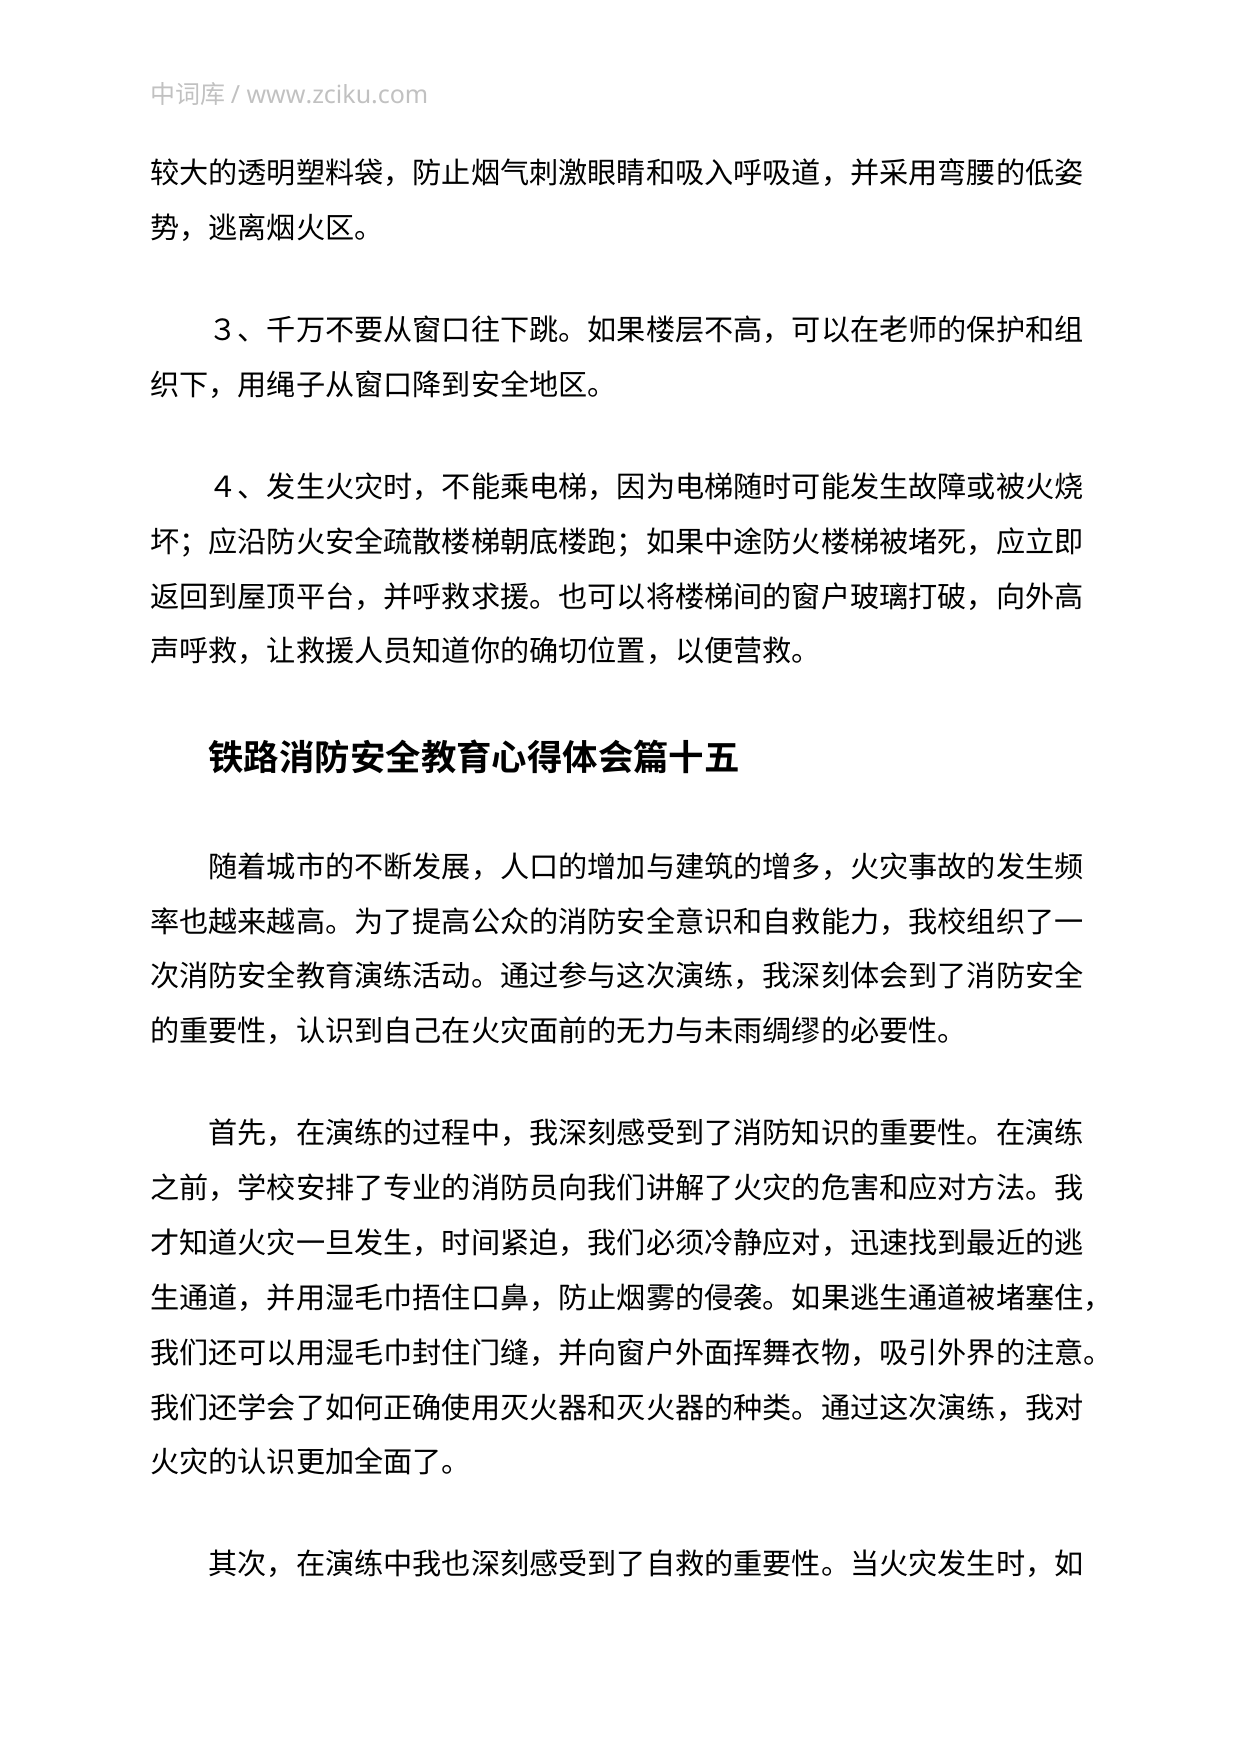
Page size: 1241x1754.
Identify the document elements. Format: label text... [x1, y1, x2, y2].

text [150, 150, 1090, 247]
text 铁路消防安全教育心得体会篇十五 [150, 730, 1090, 781]
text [150, 1541, 1090, 1583]
text ４、发生火灾时，不能乘电梯，因为电梯随时可能发生故障或被火烧坏；应沿防火安全疏散楼梯朝底楼跑；如果中途防火楼梯被堵死，应立即返回到屋顶平台，并呼救求援。也可以将楼梯间的窗户玻璃打破，向外高声呼救，让救援人员知道你的确切位置，以便营救。 [150, 463, 1090, 670]
text 随着城市的不断发展，人口的增加与建筑的增多，火灾事故的发生频率也越来越高。为了提高公众的消防安全意识和自救能力，我校组织了一次消防安全教育演练活动。通过参与这次演练，我深刻体会到了消防安全的重要性，认识到自己在火灾面前的无力与未雨绸缪的必要性。 [150, 843, 1090, 1050]
text 首先，在演练的过程中，我深刻感受到了消防知识的重要性。在演练之前，学校安排了专业的消防员向我们讲解了火灾的危害和应对方法。我才知道火灾一旦发生，时间紧迫，我们必须冷静应对，迅速找到最近的逃生通道，并用湿毛巾捂住口鼻，防止烟雾的侵袭。如果逃生通道被堵塞住，我们还可以用湿毛巾封住门缝，并向窗户外面挥舞衣物，吸引外界的注意。我们还学会了如何正确使用灭火器和灭火器的种类。通过这次演练，我对火灾的认识更加全面了。 [150, 1110, 1090, 1481]
text ３、千万不要从窗口往下跳。如果楼层不高，可以在老师的保护和组织下，用绳子从窗口降到安全地区。 [150, 307, 1090, 404]
